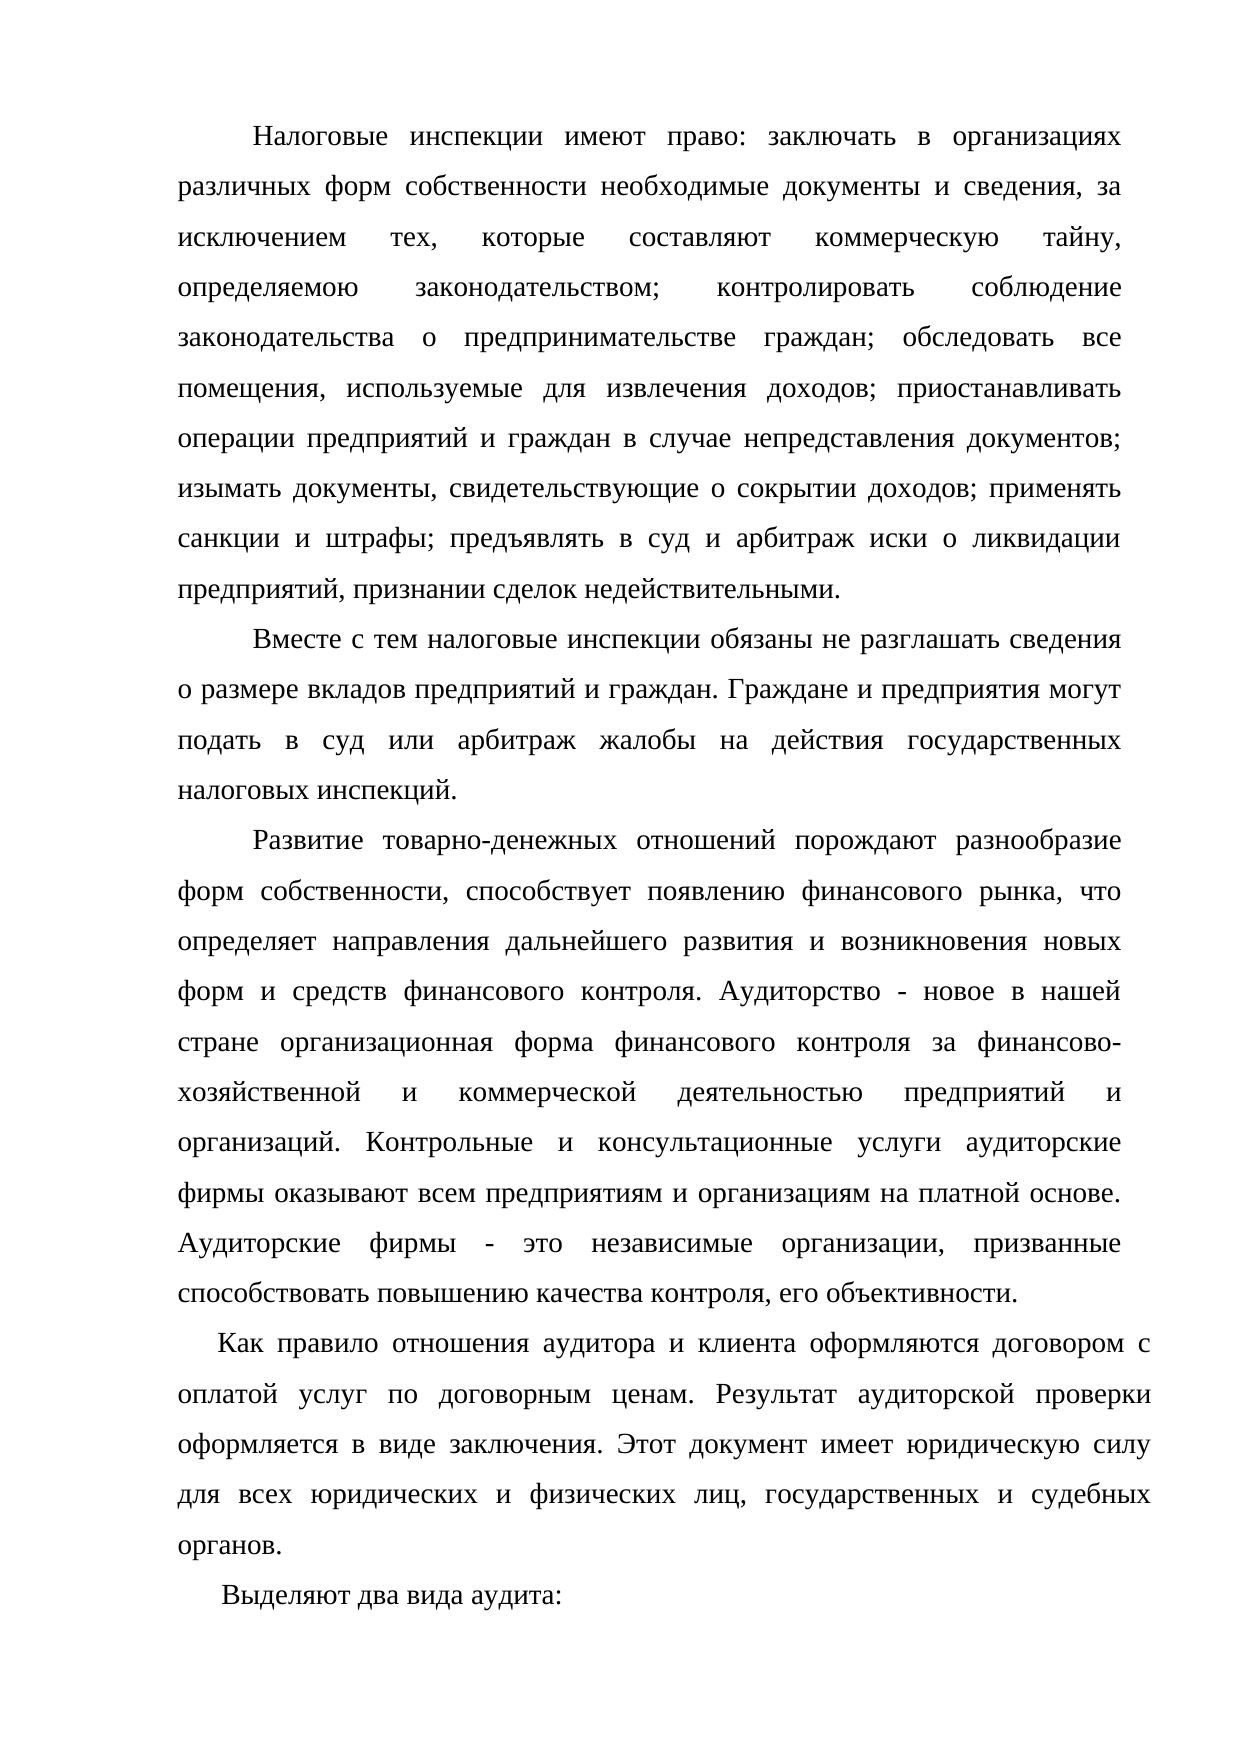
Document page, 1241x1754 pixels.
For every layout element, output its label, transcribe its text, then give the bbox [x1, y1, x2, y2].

text Развитие товарно-денежных отношений порождают разнообразие форм собственности, способствует появлению финансового рынка, что определяет направления дальнейшего развития и возникновения новых форм и средств финансового контроля. Аудиторство - новое в нашей стране организационная форма финансового контроля за финансово-хозяйственной и коммерческой деятельностью предприятий и организаций. Контрольные и консультационные услуги аудиторские фирмы оказывают всем предприятиям и организациям на платной основе. Аудиторские фирмы - это независимые организации, призванные способствовать повышению качества контроля, его объективности. [177, 822, 1122, 1309]
text Налоговые инспекции имеют право: заключать в организациях различных форм собственности необходимые документы и сведения, за исключением тех, которые составляют коммерческую тайну, определяемою законодательством; контролировать соблюдение законодательства о предпринимательстве граждан; обследовать все помещения, используемые для извлечения доходов; приостанавливать операции предприятий и граждан в случае непредставления документов; изымать документы, свидетельствующие о сокрытии доходов; применять санкции и штрафы; предъявлять в суд и арбитраж иски о ликвидации предприятий, признании сделок недействительными. [177, 118, 1122, 604]
text Как правило отношения аудитора и клиента оформляются договором с оплатой услуг по договорным ценам. Результат аудиторской проверки оформляется в виде заключения. Этот документ имеет юридическую силу для всех юридических и физических лиц, государственных и судебных органов. [177, 1326, 1152, 1560]
text Выделяют два вида аудита: [177, 1577, 1152, 1611]
text Вместе с тем налоговые инспекции обязаны не разглашать сведения о размере вкладов предприятий и граждан. Граждане и предприятия могут подать в суд или арбитраж жалобы на действия государственных налоговых инспекций. [177, 621, 1122, 806]
